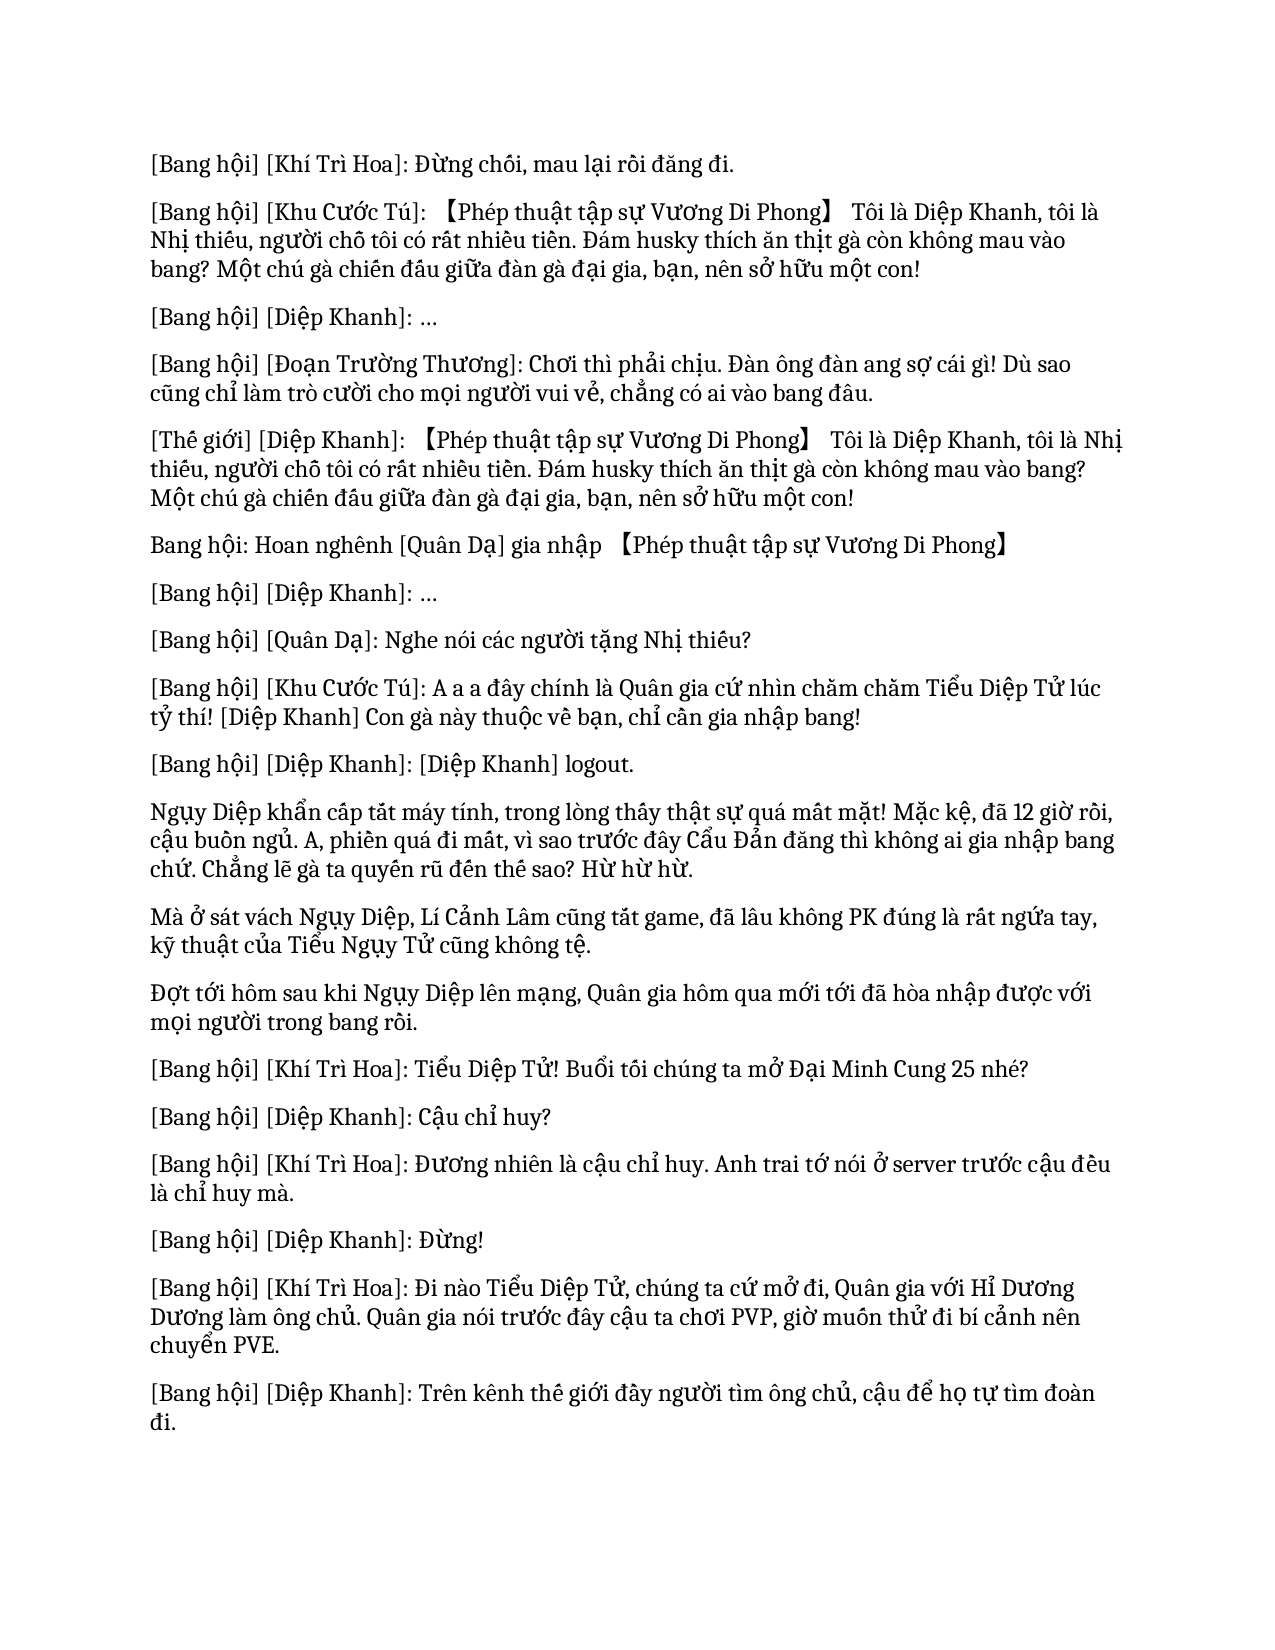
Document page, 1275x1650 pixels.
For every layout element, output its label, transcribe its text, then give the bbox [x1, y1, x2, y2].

text [Bang hội] [Khí Trì Hoa]: Tiểu Diệp Tử! Buổi tối chúng ta mở Đại Minh Cung 25 nhé? [150, 1055, 1125, 1084]
text [Bang hội] [Diệp Khanh]: Trên kênh thế giới đầy người tìm ông chủ, cậu để họ tự tìm đoàn đi. [150, 1379, 1125, 1436]
text [Bang hội] [Diệp Khanh]: [Diệp Khanh] logout. [150, 750, 1125, 779]
text [Bang hội] [Diệp Khanh]: Cậu chỉ huy? [150, 1102, 1125, 1131]
text [Bang hội] [Khu Cước Tú]: 【Phép thuật tập sự Vương Di Phong】 Tôi là Diệp Khanh, tôi là Nhị thiếu, người chỗ tôi có rất nhiều tiền. Đám husky thích ăn thịt gà còn không mau vào bang? Một chú gà chiến đấu giữa đàn gà đại gia, bạn, nên sở hữu một con! [150, 197, 1125, 284]
text [Bang hội] [Diệp Khanh]: … [150, 579, 1125, 607]
text [Thế giới] [Diệp Khanh]: 【Phép thuật tập sự Vương Di Phong】 Tôi là Diệp Khanh, tôi là Nhị thiếu, người chỗ tôi có rất nhiều tiền. Đám husky thích ăn thịt gà còn không mau vào bang? Một chú gà chiến đấu giữa đàn gà đại gia, bạn, nên sở hữu một con! [150, 426, 1125, 512]
text [Bang hội] [Diệp Khanh]: … [150, 302, 1125, 331]
text [Bang hội] [Quân Dạ]: Nghe nói các người tặng Nhị thiếu? [150, 626, 1125, 655]
text Đợt tới hôm sau khi Ngụy Diệp lên mạng, Quân gia hôm qua mới tới đã hòa nhập được với mọi người trong bang rồi. [150, 979, 1125, 1036]
text Mà ở sát vách Ngụy Diệp, Lí Cảnh Lâm cũng tắt game, đã lâu không PK đúng là rất ngứa tay, kỹ thuật của Tiểu Ngụy Tử cũng không tệ. [150, 902, 1125, 960]
text [Bang hội] [Khí Trì Hoa]: Đừng chối, mau lại rồi đăng đi. [150, 150, 1125, 179]
text Bang hội: Hoan nghênh [Quân Dạ] gia nhập 【Phép thuật tập sự Vương Di Phong】 [150, 531, 1125, 560]
text [Bang hội] [Đoạn Trường Thương]: Chơi thì phải chịu. Đàn ông đàn ang sợ cái gì! Dù sao cũng chỉ làm trò cười cho mọi người vui vẻ, chẳng có ai vào bang đâu. [150, 350, 1125, 407]
text [Bang hội] [Khu Cước Tú]: A a a đây chính là Quân gia cứ nhìn chằm chằm Tiểu Diệp Tử lúc tỷ thí! [Diệp Khanh] Con gà này thuộc về bạn, chỉ cần gia nhập bang! [150, 674, 1125, 731]
text [Bang hội] [Diệp Khanh]: Đừng! [150, 1226, 1125, 1255]
text Ngụy Diệp khẩn cấp tắt máy tính, trong lòng thấy thật sự quá mất mặt! Mặc kệ, đã 12 giờ rồi, cậu buồn ngủ. A, phiền quá đi mất, vì sao trước đây Cẩu Đản đăng thì không ai gia nhập bang chứ. Chẳng lẽ gà ta quyến rũ đến thế sao? Hừ hừ hừ. [150, 797, 1125, 884]
text [Bang hội] [Khí Trì Hoa]: Đương nhiên là cậu chỉ huy. Anh trai tớ nói ở server trước cậu đều là chỉ huy mà. [150, 1150, 1125, 1207]
text [Bang hội] [Khí Trì Hoa]: Đi nào Tiểu Diệp Tử, chúng ta cứ mở đi, Quân gia với Hỉ Dương Dương làm ông chủ. Quân gia nói trước đây cậu ta chơi PVP, giờ muốn thử đi bí cảnh nên chuyển PVE. [150, 1274, 1125, 1360]
